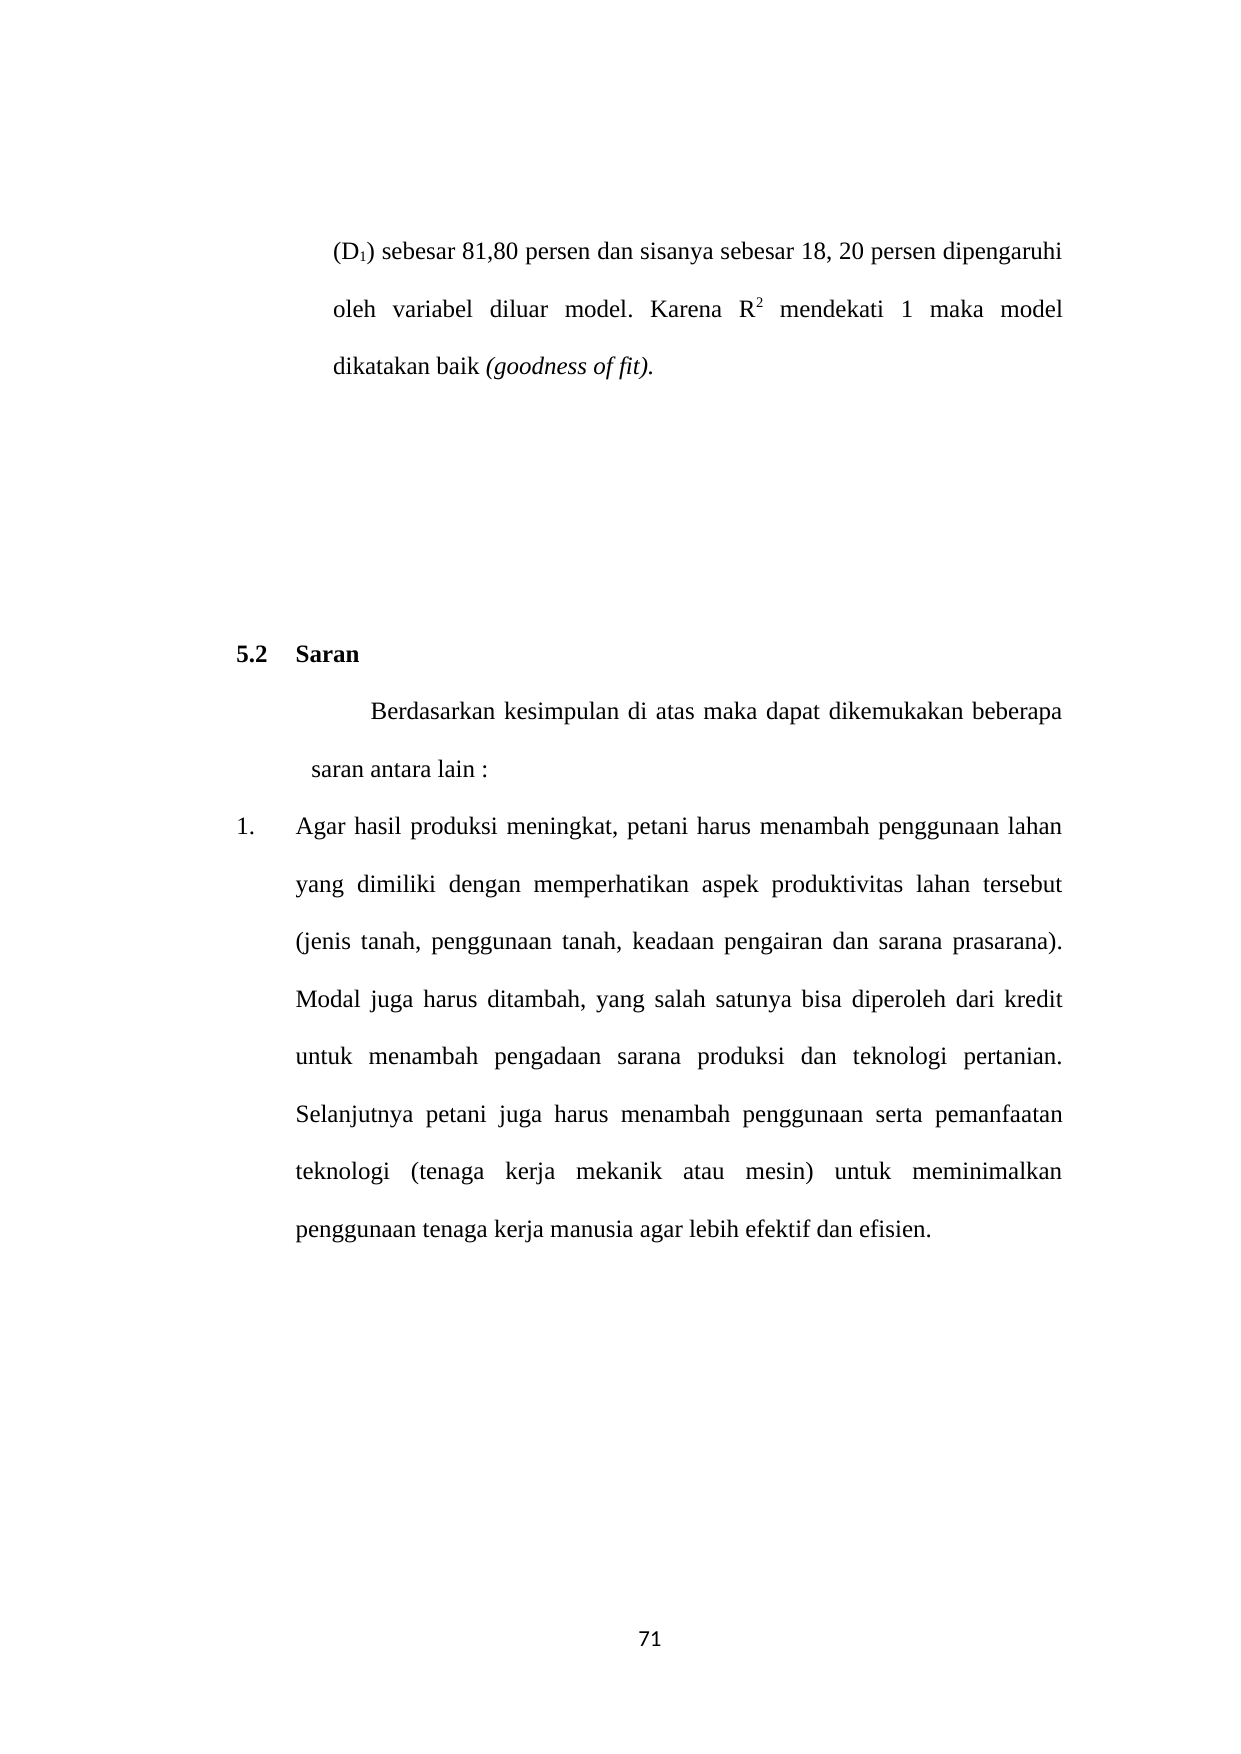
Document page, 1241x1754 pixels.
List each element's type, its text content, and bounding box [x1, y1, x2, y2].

list Saran [236, 639, 1063, 667]
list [295, 236, 1063, 380]
text Berdasarkan kesimpulan di atas maka dapat dikemukakan beberapa saran antara lain : [311, 696, 1063, 782]
list Agar hasil produksi meningkat, petani harus menambah penggunaan lahan yang dimiliki dengan memperhatikan aspek produktivitas lahan tersebut (jenis tanah, penggunaan tanah, keadaan pengairan dan sarana prasarana). Modal juga harus ditambah, yang salah satunya bisa diperoleh dari kredit untuk menambah pengadaan sarana produksi dan teknologi pertanian. Selanjutnya petani juga harus menambah penggunaan serta pemanfaatan teknologi (tenaga kerja mekanik atau mesin) untuk meminimalkan penggunaan tenaga kerja manusia agar lebih efektif dan efisien. [236, 811, 1063, 1242]
